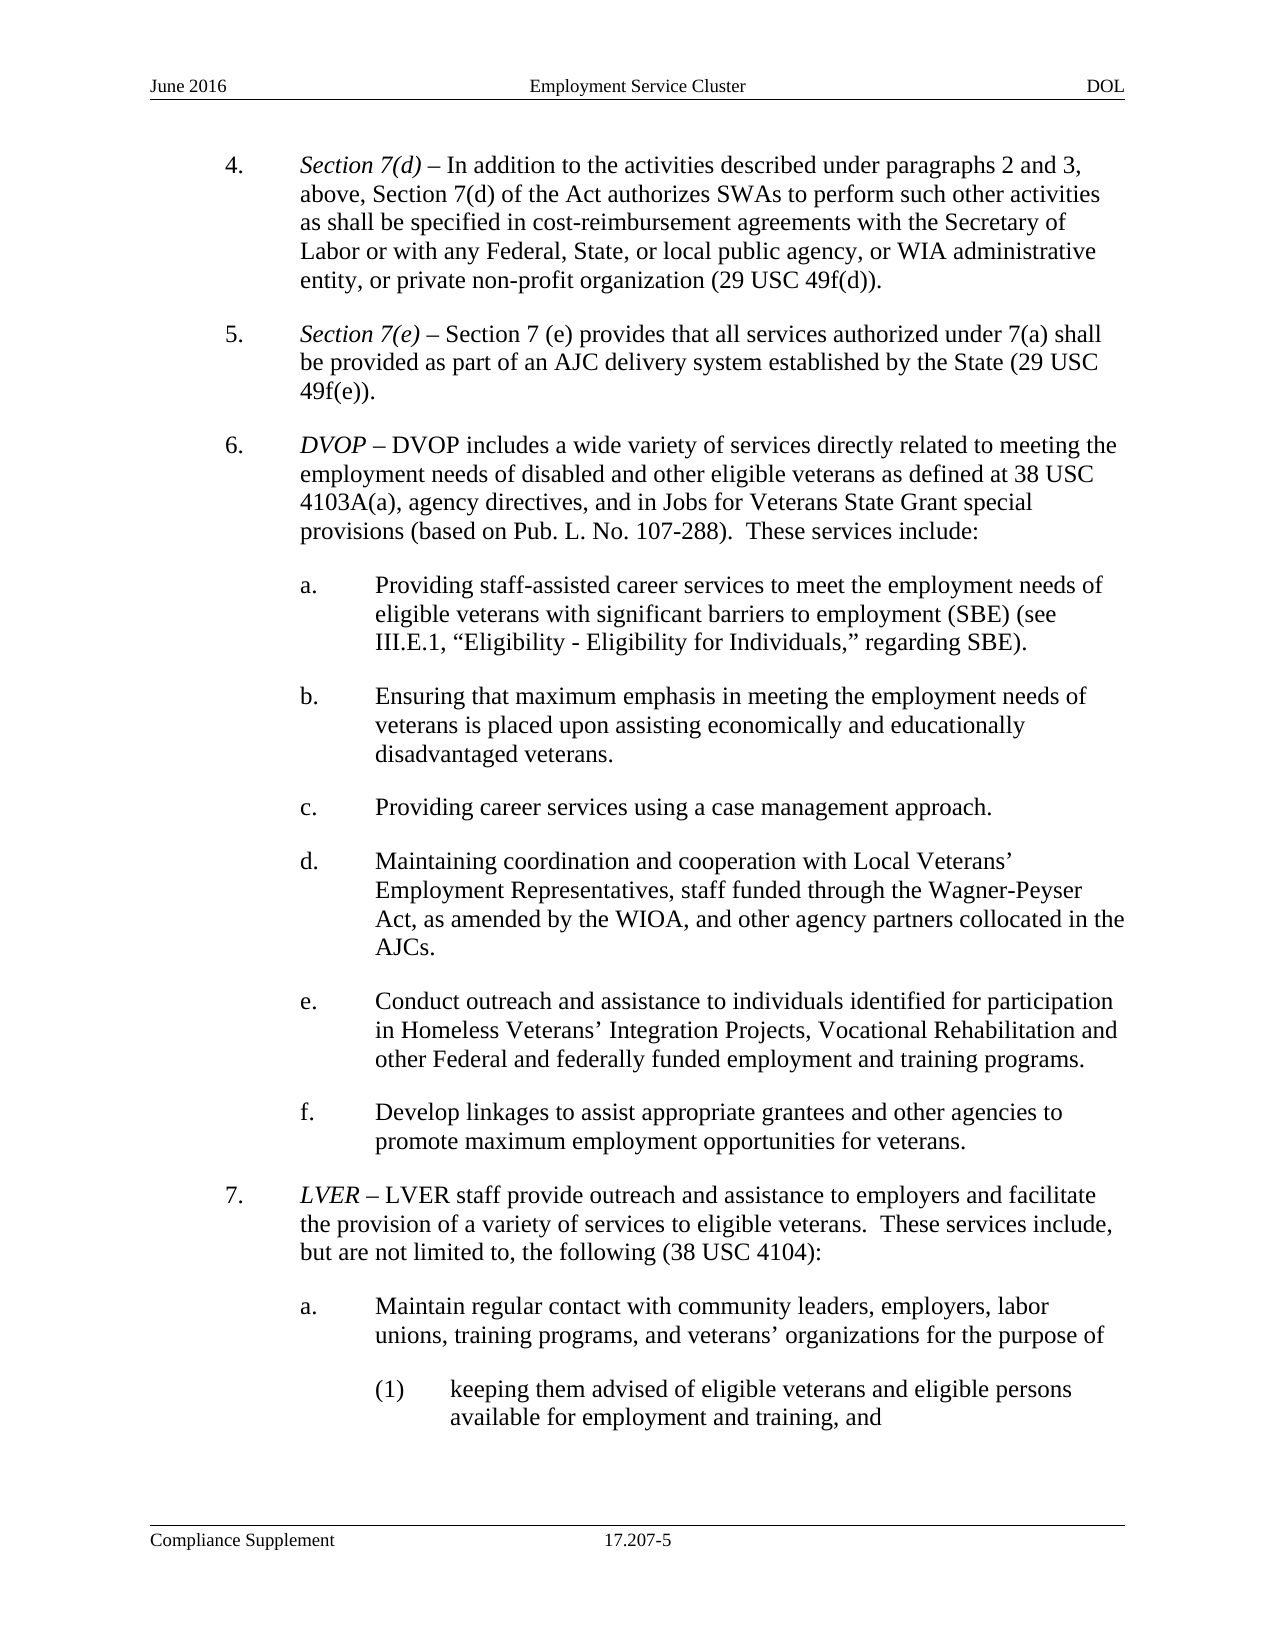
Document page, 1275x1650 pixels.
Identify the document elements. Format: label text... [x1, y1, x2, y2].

text b. Ensuring that maximum emphasis in meeting the employment needs of veterans is placed upon assisting economically and educationally disadvantaged veterans. [300, 681, 1125, 767]
text a. Maintain regular contact with community leaders, employers, labor unions, training programs, and veterans’ organizations for the purpose of [300, 1291, 1125, 1349]
text (1) keeping them advised of eligible veterans and eligible persons available for employment and training, and [375, 1374, 1125, 1431]
text a. Providing staff-assisted career services to meet the employment needs of eligible veterans with significant barriers to employment (SBE) (see III.E.1, “Eligibility - Eligibility for Individuals,” regarding SBE). [300, 570, 1125, 656]
text 6. DVOP – DVOP includes a wide variety of services directly related to meeting the employment needs of disabled and other eligible veterans as defined at 38 USC 4103A(a), agency directives, and in Jobs for Veterans State Grant special provisions (based on Pub. L. No. 107-288). These services include: [225, 430, 1125, 545]
text 7. LVER – LVER staff provide outreach and assistance to employers and facilitate the provision of a variety of services to eligible veterans. These services include, but are not limited to, the following (38 USC 4104): [225, 1180, 1125, 1266]
text 5. Section 7(e) – Section 7 (e) provides that all services authorized under 7(a) shall be provided as part of an AJC delivery system established by the State (29 USC 49f(e)). [225, 319, 1125, 405]
text 4. Section 7(d) – In addition to the activities described under paragraphs 2 and 3, above, Section 7(d) of the Act authorizes SWAs to perform such other activities as shall be specified in cost-reimbursement agreements with the Secretary of Labor or with any Federal, State, or local public agency, or WIA administrative entity, or private non-profit organization (29 USC 49f(d)). [225, 150, 1125, 294]
text c. Providing career services using a case management approach. [300, 792, 1125, 821]
text f. Develop linkages to assist appropriate grantees and other agencies to promote maximum employment opportunities for veterans. [300, 1097, 1125, 1155]
text e. Conduct outreach and assistance to individuals identified for participation in Homeless Veterans’ Integration Projects, Vocational Rehabilitation and other Federal and federally funded employment and training programs. [300, 986, 1125, 1072]
text d. Maintaining coordination and cooperation with Local Veterans’ Employment Representatives, staff funded through the Wagner-Peyser Act, as amended by the WIOA, and other agency partners collocated in the AJCs. [300, 846, 1125, 961]
